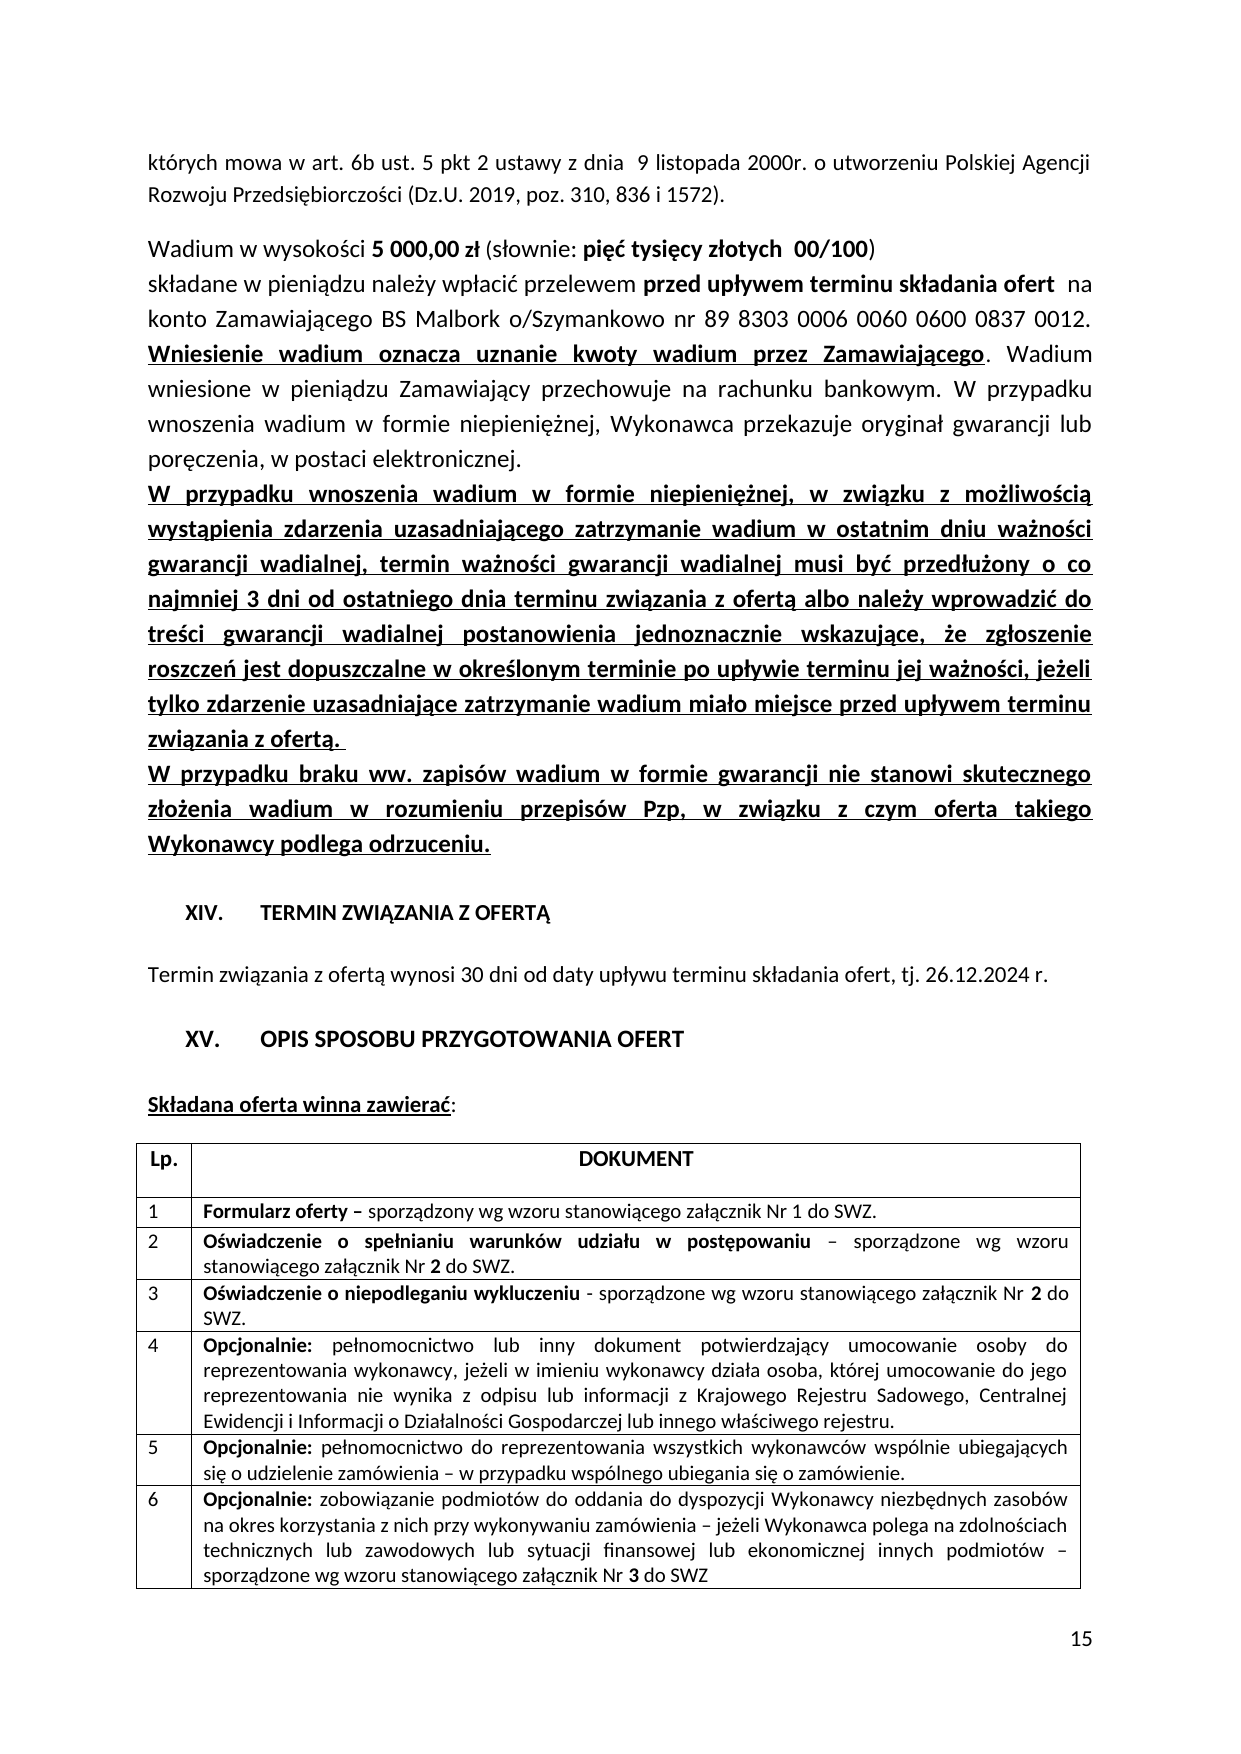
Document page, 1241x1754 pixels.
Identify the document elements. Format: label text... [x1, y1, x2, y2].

table_cell Oświadczenie o spełnianiu warunków udziału w postępowaniu – sporządzone wg wzoru stanowiącego załącznik Nr 2 do SWZ. [192, 1228, 1080, 1279]
text W przypadku wnoszenia wadium w formie niepieniężnej, w związku z możliwością wystąpienia zdarzenia uzasadniającego zatrzymanie wadium w ostatnim dniu ważności gwarancji wadialnej, termin ważności gwarancji wadialnej musi być przedłużony o co najmniej 3 dni od ostatniego dnia terminu związania z ofertą albo należy wprowadzić do treści gwarancji wadialnej postanowienia jednoznacznie wskazujące, że zgłoszenie roszczeń jest dopuszczalne w określonym terminie po upływie terminu jej ważności, jeżeli tylko zdarzenie uzasadniające zatrzymanie wadium miało miejsce przed upływem terminu związania z ofertą. [148, 645, 1093, 753]
table_cell Opcjonalnie: pełnomocnictwo do reprezentowania wszystkich wykonawców wspólnie ubiegających się o udzielenie zamówienia – w przypadku wspólnego ubiegania się o zamówienie. [192, 1435, 1080, 1485]
table_cell 4 [137, 1332, 191, 1433]
table_cell Formularz oferty – sporządzony wg wzoru stanowiącego załącznik Nr 1 do SWZ. [192, 1198, 1080, 1227]
table_cell 6 [137, 1486, 191, 1588]
table_cell 1 [137, 1198, 191, 1227]
table_cell Opcjonalnie: pełnomocnictwo lub inny dokument potwierdzający umocowanie osoby do reprezentowania wykonawcy, jeżeli w imieniu wykonawcy działa osoba, której umocowanie do jego reprezentowania nie wynika z odpisu lub informacji z Krajowego Rejestru Sadowego, Centralnej Ewidencji i Informacji o Działalności Gospodarczej lub innego właściwego rejestru. [192, 1332, 1080, 1433]
text Termin związania z ofertą wynosi 30 dni od daty upływu terminu składania ofert, tj. 26.12.2024 r. [148, 961, 1093, 989]
table_header DOKUMENT [192, 1144, 1080, 1197]
table_cell Oświadczenie o niepodleganiu wykluczeniu - sporządzone wg wzoru stanowiącego załącznik Nr 2 do SWZ. [192, 1280, 1080, 1331]
list TERMIN ZWIĄZANIA Z OFERTĄ [185, 898, 1093, 926]
list OPIS SPOSOBU PRZYGOTOWANIA OFERT [185, 1023, 1093, 1054]
table_cell 3 [137, 1280, 191, 1331]
text W przypadku braku ww. zapisów wadium w formie gwarancji nie stanowi skutecznego złożenia wadium w rozumieniu przepisów Pzp, w związku z czym oferta takiego Wykonawcy podlega odrzuceniu. [148, 758, 1093, 819]
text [148, 148, 1093, 208]
text W przypadku braku ww. zapisów wadium w formie gwarancji nie stanowi skutecznego złożenia wadium w rozumieniu przepisów Pzp, w związku z czym oferta takiego Wykonawcy podlega odrzuceniu. [148, 820, 1093, 858]
table_cell 2 [137, 1228, 191, 1279]
text składane w pieniądzu należy wpłacić przelewem przed upływem terminu składania ofert na konto Zamawiającego BS Malbork o/Szymankowo nr 89 8303 0006 0060 0600 0837 0012. Wniesienie wadium oznacza uznanie kwoty wadium przez Zamawiającego. Wadium wniesione w pieniądzu Zamawiający przechowuje na rachunku bankowym. W przypadku wnoszenia wadium w formie niepieniężnej, Wykonawca przekazuje oryginał gwarancji lub poręczenia, w postaci elektronicznej. [148, 268, 1093, 473]
table_header Lp. [137, 1144, 191, 1197]
table_cell 5 [137, 1435, 191, 1485]
text Wadium w wysokości 5 000,00 zł (słownie: pięć tysięcy złotych 00/100) [148, 233, 1093, 263]
table_cell Opcjonalnie: zobowiązanie podmiotów do oddania do dyspozycji Wykonawcy niezbędnych zasobów na okres korzystania z nich przy wykonywaniu zamówienia – jeżeli Wykonawca polega na zdolnościach technicznych lub zawodowych lub sytuacji finansowej lub ekonomicznej innych podmiotów – sporządzone wg wzoru stanowiącego załącznik Nr 3 do SWZ [192, 1486, 1080, 1588]
text Składana oferta winna zawierać: [148, 1090, 1093, 1118]
